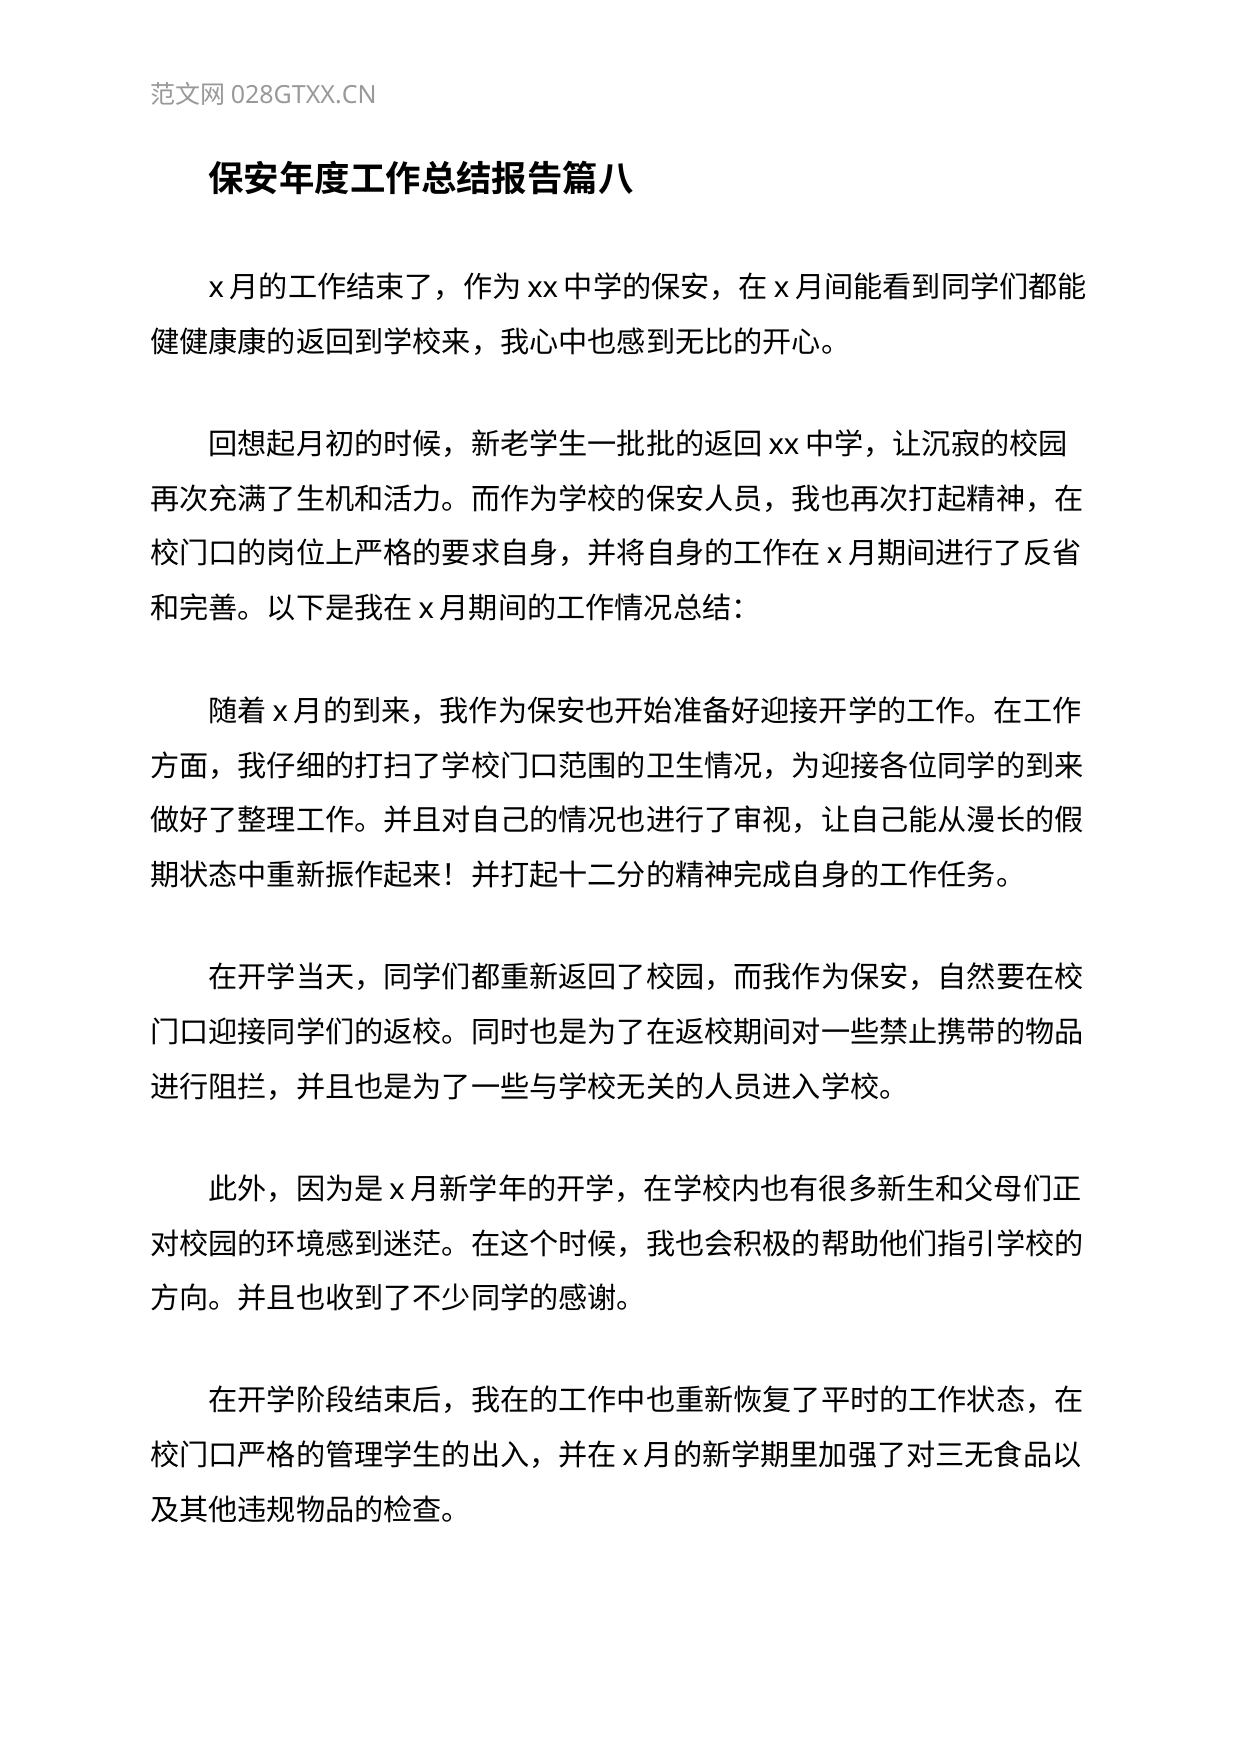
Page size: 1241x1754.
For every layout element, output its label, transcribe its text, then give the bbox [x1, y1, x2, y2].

text 回想起月初的时候，新老学生一批批的返回xx中学，让沉寂的校园再次充满了生机和活力。而作为学校的保安人员，我也再次打起精神，在校门口的岗位上严格的要求自身，并将自身的工作在x月期间进行了反省和完善。以下是我在x月期间的工作情况总结： [150, 420, 1090, 627]
text 随着x月的到来，我作为保安也开始准备好迎接开学的工作。在工作方面，我仔细的打扫了学校门口范围的卫生情况，为迎接各位同学的到来做好了整理工作。并且对自己的情况也进行了审视，让自己能从漫长的假期状态中重新振作起来！并打起十二分的精神完成自身的工作任务。 [150, 687, 1090, 894]
text 在开学阶段结束后，我在的工作中也重新恢复了平时的工作状态，在校门口严格的管理学生的出入，并在x月的新学期里加强了对三无食品以及其他违规物品的检查。 [150, 1377, 1090, 1529]
text x月的工作结束了，作为xx中学的保安，在x月间能看到同学们都能健健康康的返回到学校来，我心中也感到无比的开心。 [150, 263, 1090, 361]
text 在开学当天，同学们都重新返回了校园，而我作为保安，自然要在校门口迎接同学们的返校。同时也是为了在返校期间对一些禁止携带的物品进行阻拦，并且也是为了一些与学校无关的人员进入学校。 [150, 954, 1090, 1106]
text 保安年度工作总结报告篇八 [150, 150, 1090, 201]
text 此外，因为是x月新学年的开学，在学校内也有很多新生和父母们正对校园的环境感到迷茫。在这个时候，我也会积极的帮助他们指引学校的方向。并且也收到了不少同学的感谢。 [150, 1165, 1090, 1317]
